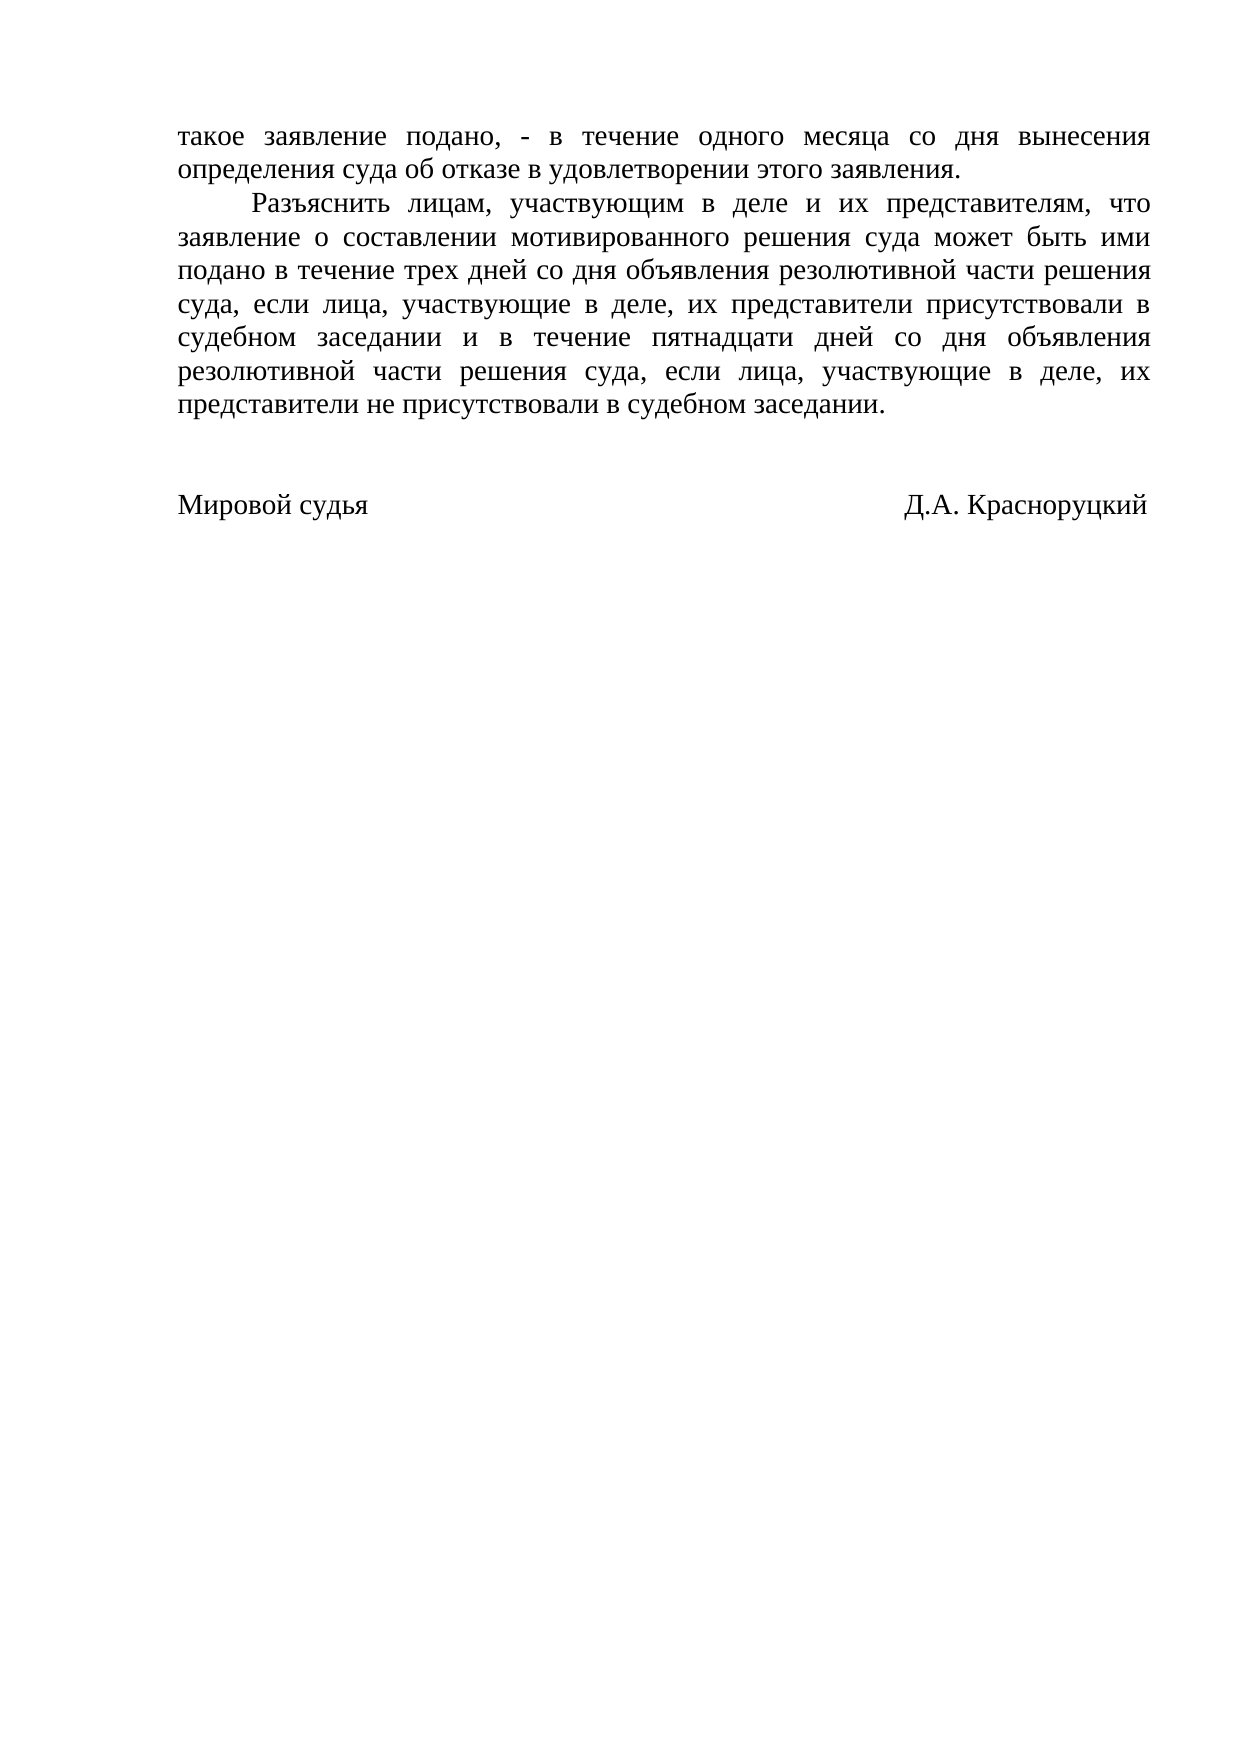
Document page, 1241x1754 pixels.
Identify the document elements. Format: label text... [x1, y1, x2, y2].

text Мировой судья Д.А. Красноруцкий [177, 487, 1152, 521]
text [177, 118, 1152, 185]
text Разъяснить лицам, участвующим в деле и их представителям, что заявление о составлении мотивированного решения суда может быть ими подано в течение трех дней со дня объявления резолютивной части решения суда, если лица, участвующие в деле, их представители присутствовали в судебном заседании и в течение пятнадцати дней со дня объявления резолютивной части решения суда, если лица, участвующие в деле, их представители не присутствовали в судебном заседании. [177, 185, 1152, 420]
